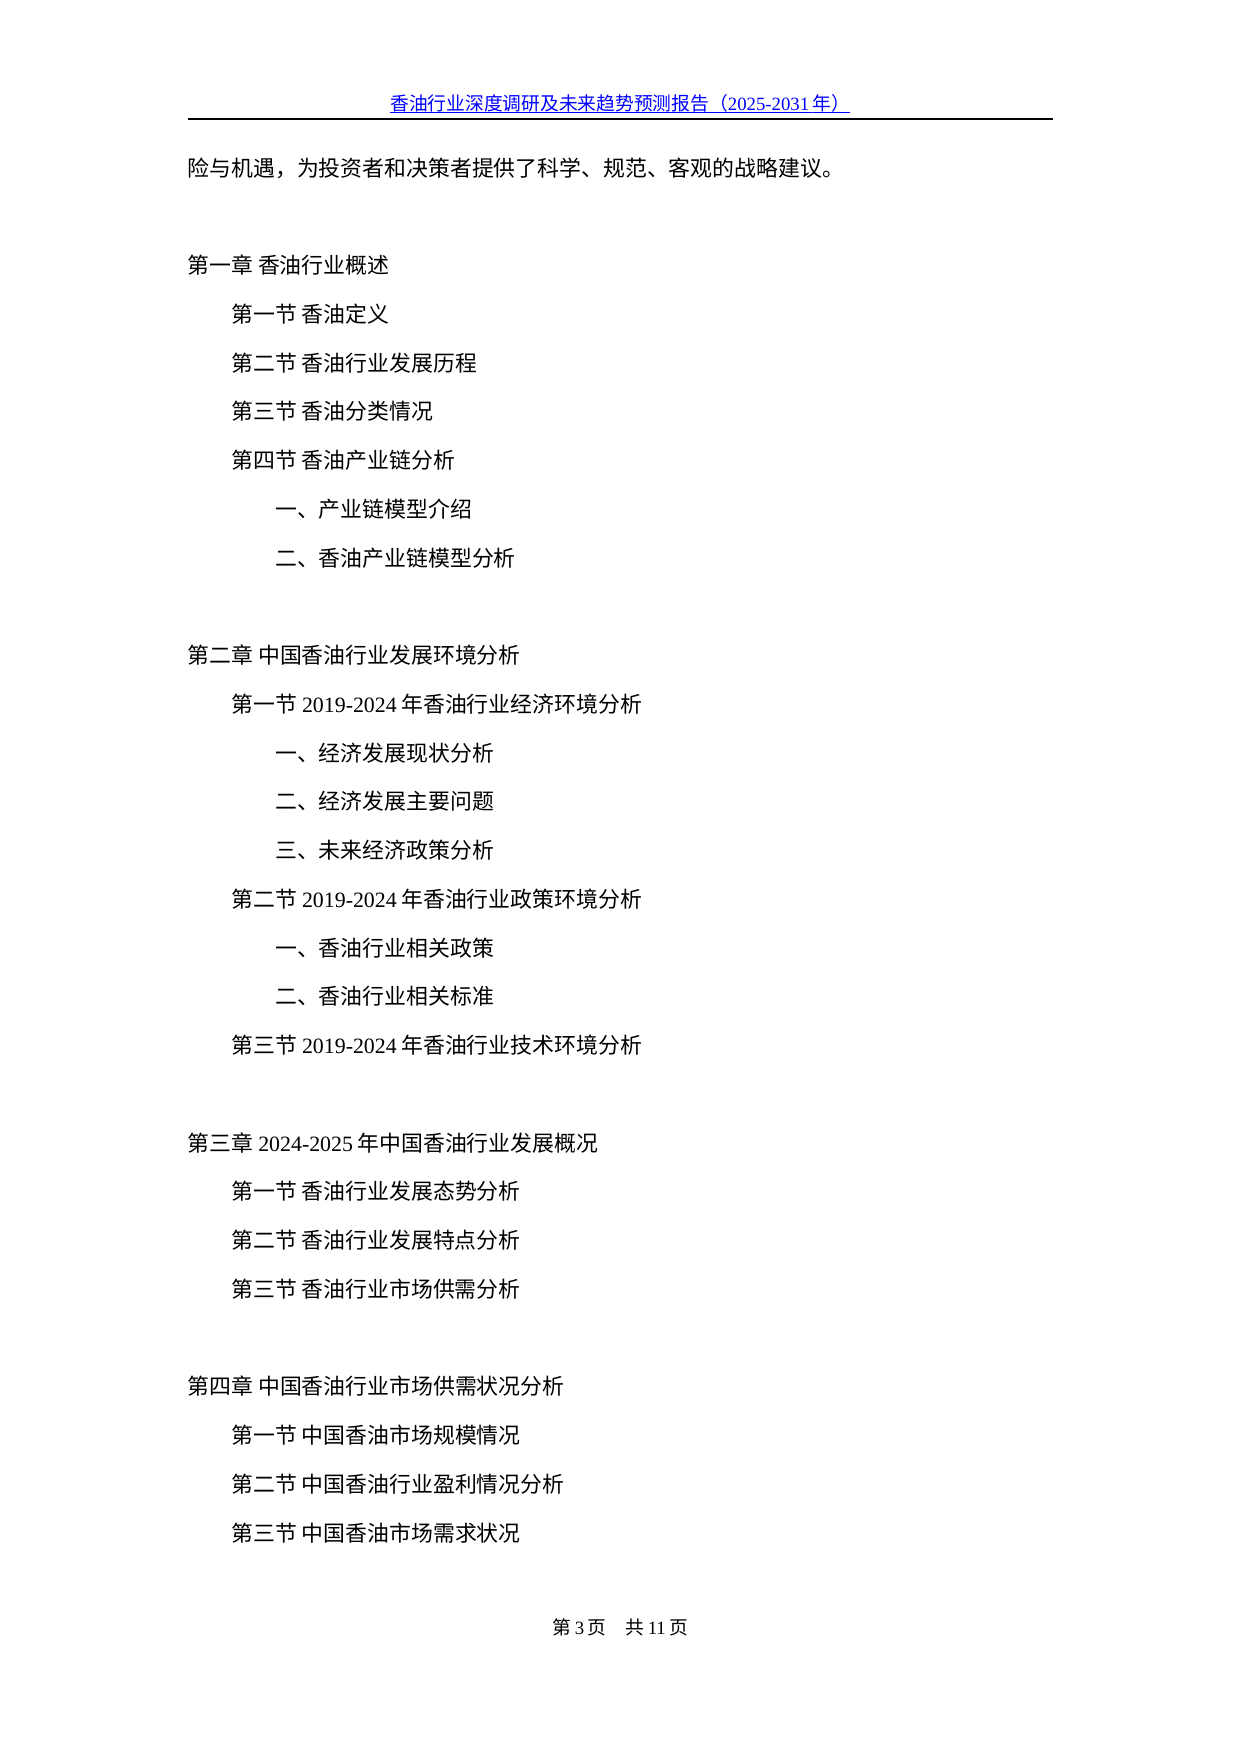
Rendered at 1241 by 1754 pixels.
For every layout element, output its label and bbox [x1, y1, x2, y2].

text [187, 150, 1053, 1548]
